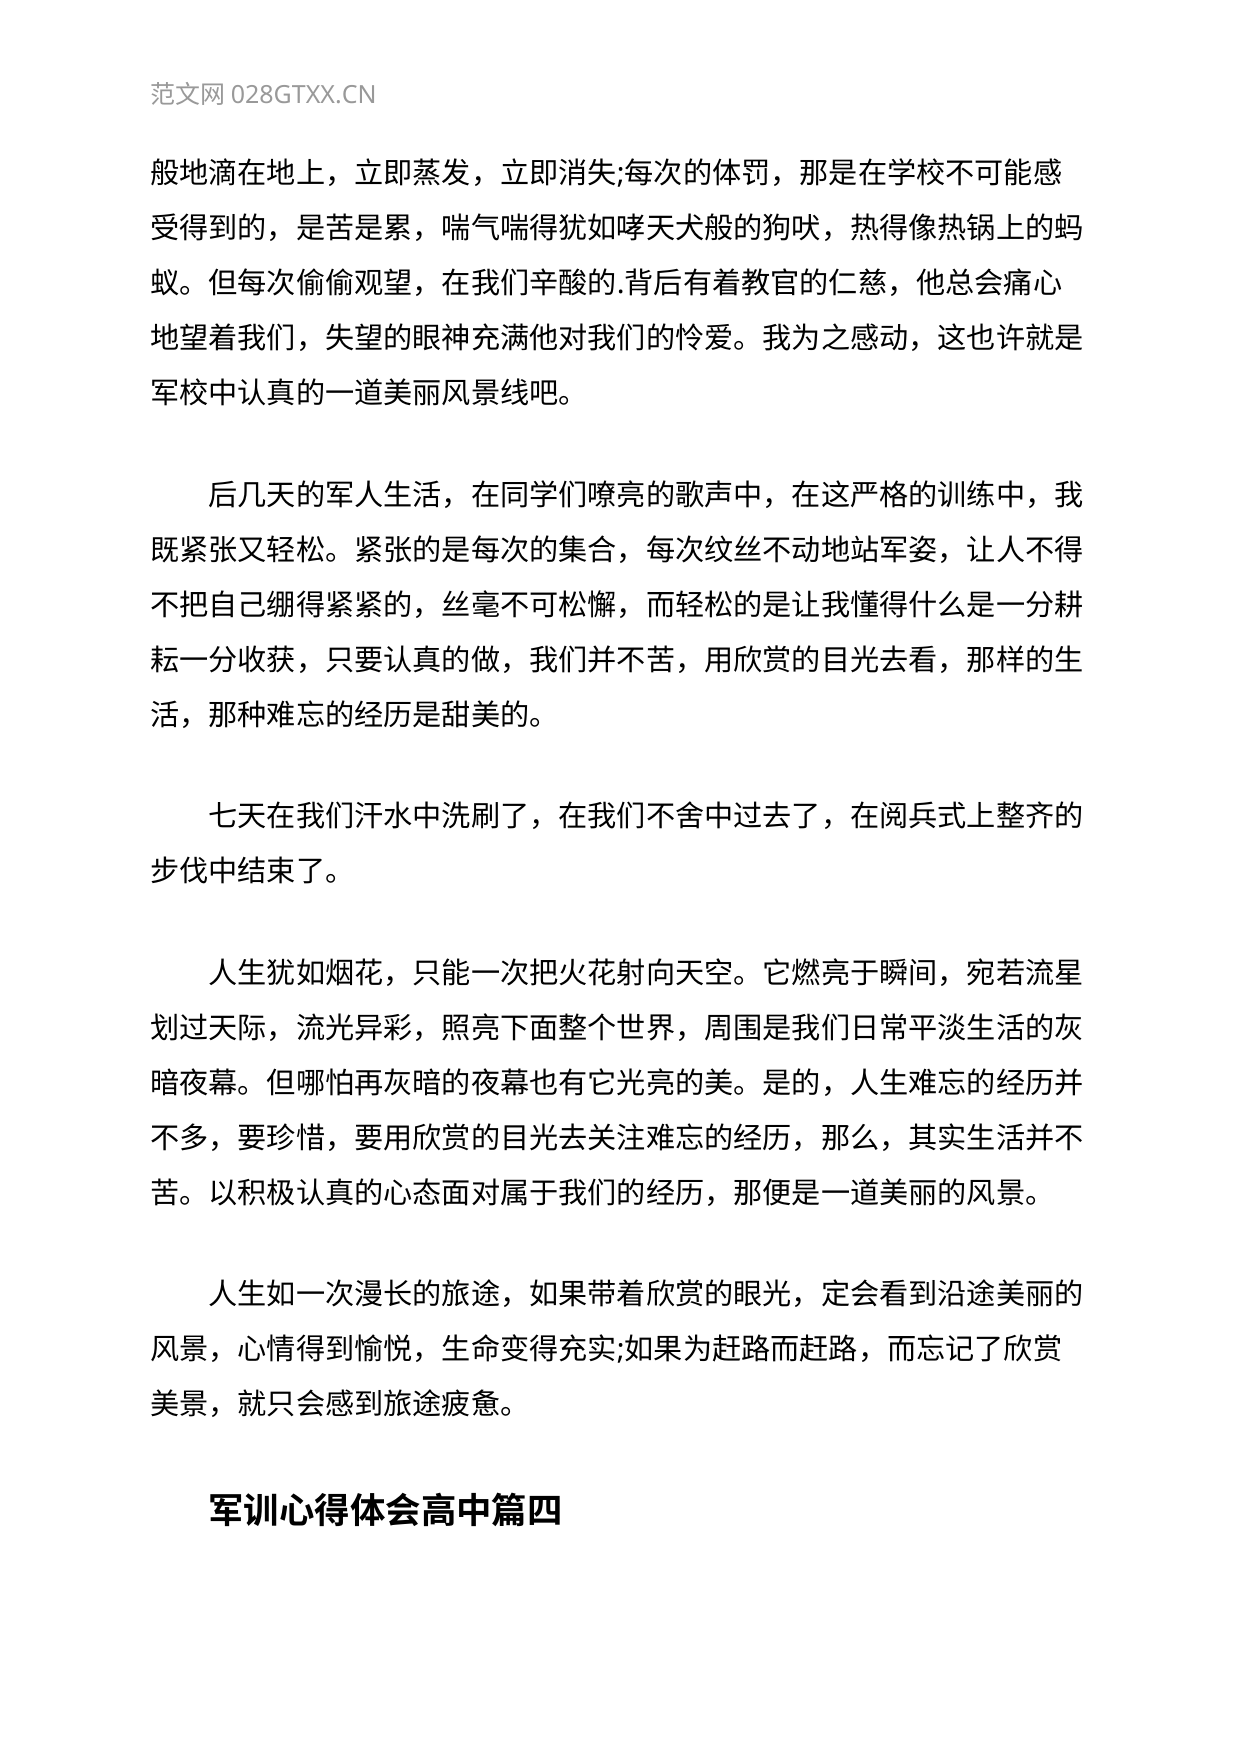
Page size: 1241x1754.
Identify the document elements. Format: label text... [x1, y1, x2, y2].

text 七天在我们汗水中洗刷了，在我们不舍中过去了，在阅兵式上整齐的步伐中结束了。 [150, 793, 1090, 890]
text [150, 150, 1090, 412]
text 后几天的军人生活，在同学们嘹亮的歌声中，在这严格的训练中，我既紧张又轻松。紧张的是每次的集合，每次纹丝不动地站军姿，让人不得不把自己绷得紧紧的，丝毫不可松懈，而轻松的是让我懂得什么是一分耕耘一分收获，只要认真的做，我们并不苦，用欣赏的目光去看，那样的生活，那种难忘的经历是甜美的。 [150, 472, 1090, 733]
text 人生如一次漫长的旅途，如果带着欣赏的眼光，定会看到沿途美丽的风景，心情得到愉悦，生命变得充实;如果为赶路而赶路，而忘记了欣赏美景，就只会感到旅途疲惫。 [150, 1271, 1090, 1423]
text 军训心得体会高中篇四 [150, 1483, 1090, 1534]
text 人生犹如烟花，只能一次把火花射向天空。它燃亮于瞬间，宛若流星划过天际，流光异彩，照亮下面整个世界，周围是我们日常平淡生活的灰暗夜幕。但哪怕再灰暗的夜幕也有它光亮的美。是的，人生难忘的经历并不多，要珍惜，要用欣赏的目光去关注难忘的经历，那么，其实生活并不苦。以积极认真的心态面对属于我们的经历，那便是一道美丽的风景。 [150, 949, 1090, 1211]
